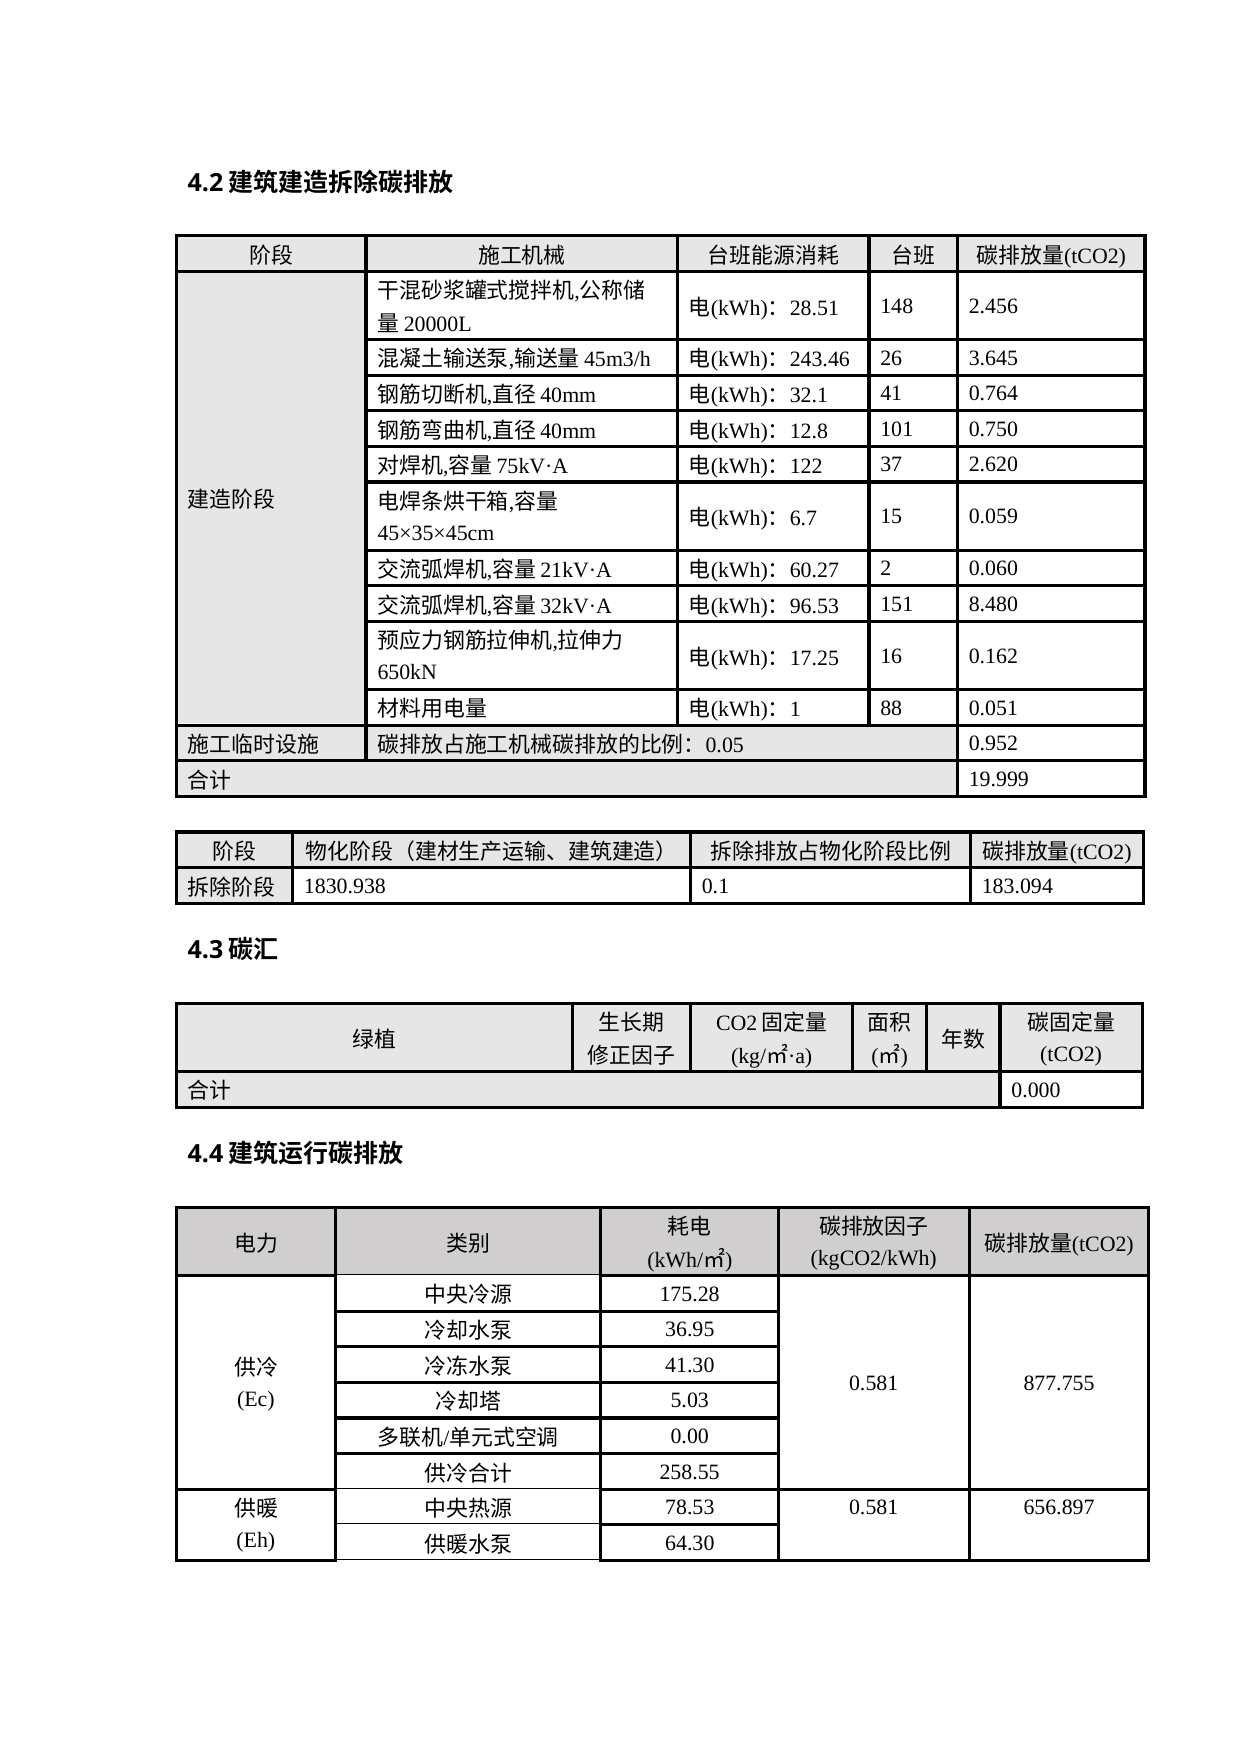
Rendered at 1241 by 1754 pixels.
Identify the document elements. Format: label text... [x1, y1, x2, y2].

table_cell 0.000 [1002, 1073, 1141, 1106]
table_cell 26 [871, 341, 956, 373]
table_header 施工机械 [368, 237, 676, 270]
table_cell 36.95 [602, 1313, 777, 1345]
table_cell 19.999 [959, 762, 1143, 795]
table_cell 1830.938 [294, 869, 689, 902]
table_cell 供冷合计 [337, 1455, 599, 1488]
table_cell 0.059 [959, 484, 1143, 548]
table_cell 电(kWh)：28.51 [679, 273, 867, 338]
table_cell 电(kWh)：32.1 [679, 377, 867, 409]
table_cell 电(kWh)：12.8 [679, 412, 867, 445]
table_cell 0.162 [959, 623, 1143, 688]
table_header 碳排放因子 (kgCO2/kWh) [780, 1209, 968, 1274]
table_header 面积(㎡) [854, 1005, 925, 1070]
table_cell 3.645 [959, 341, 1143, 373]
table_header 拆除排放占物化阶段比例 [692, 834, 969, 866]
table_header 碳排放量(tCO2) [972, 834, 1142, 866]
table_cell 供冷 (Ec) [178, 1277, 334, 1488]
table_cell 电(kWh)：1 [679, 691, 867, 723]
table_header 电力 [178, 1209, 334, 1274]
table_cell 15 [871, 484, 956, 548]
table_cell 混凝土输送泵,输送量45m3/h [368, 341, 676, 373]
table_cell 冷冻水泵 [337, 1348, 599, 1381]
table_cell 干混砂浆罐式搅拌机,公称储量20000L [368, 273, 676, 338]
table_cell 101 [871, 412, 956, 445]
table_cell 5.03 [602, 1384, 777, 1416]
table_header 碳固定量 (tCO2) [1002, 1005, 1141, 1070]
table_cell 拆除阶段 [178, 869, 291, 902]
table_cell 2.456 [959, 273, 1143, 338]
table_header 碳排放量(tCO2) [971, 1209, 1147, 1274]
table_cell 电焊条烘干箱,容量45×35×45cm [368, 484, 676, 548]
table_cell 施工临时设施 [178, 727, 364, 759]
table_cell 151 [871, 587, 956, 620]
table_cell 2 [871, 552, 956, 584]
table_cell 183.094 [972, 869, 1142, 902]
table_cell 电(kWh)：122 [679, 448, 867, 480]
table_cell 电(kWh)：96.53 [679, 587, 867, 620]
table_cell 碳排放占施工机械碳排放的比例：0.05 [368, 727, 956, 759]
table_cell 258.55 [602, 1455, 777, 1488]
table_cell 供暖 (Eh) [178, 1491, 334, 1559]
table_cell 0.581 [780, 1491, 968, 1559]
table_cell 656.897 [971, 1491, 1147, 1559]
table_cell 电(kWh)：17.25 [679, 623, 867, 688]
table_cell 中央热源 [337, 1489, 599, 1523]
table_cell 148 [871, 273, 956, 338]
list 4.4建筑运行碳排放 [187, 1134, 1053, 1170]
table_cell 0.00 [602, 1420, 777, 1452]
table_cell 对焊机,容量75kV·A [368, 448, 676, 480]
table_cell 电(kWh)：60.27 [679, 552, 867, 584]
table_cell 冷却水泵 [337, 1313, 599, 1345]
table_cell 16 [871, 623, 956, 688]
table_cell 41.30 [602, 1348, 777, 1381]
table_cell 64.30 [602, 1526, 777, 1559]
table_cell 电(kWh)：243.46 [679, 341, 867, 373]
table_cell 电(kWh)：6.7 [679, 484, 867, 548]
table_header 阶段 [178, 834, 291, 866]
table_header 年数 [928, 1005, 998, 1070]
table_header 耗电 (kWh/㎡) [602, 1209, 777, 1274]
table_cell 钢筋切断机,直径40mm [368, 377, 676, 409]
table_cell 0.764 [959, 377, 1143, 409]
list 4.3碳汇 [187, 930, 1053, 966]
table_cell 0.952 [959, 727, 1143, 759]
table_cell 合计 [178, 762, 956, 795]
table_cell 0.581 [780, 1277, 968, 1488]
table_header 类别 [337, 1209, 599, 1274]
table_cell 0.060 [959, 552, 1143, 584]
table_cell 多联机/单元式空调 [337, 1420, 599, 1452]
table_cell 37 [871, 448, 956, 480]
table_header CO2固定量 (kg/㎡·a) [692, 1005, 851, 1070]
table_cell 88 [871, 691, 956, 723]
table_cell 8.480 [959, 587, 1143, 620]
table_header 台班 [871, 237, 956, 270]
table_cell 78.53 [602, 1491, 777, 1523]
table_cell 0.750 [959, 412, 1143, 445]
table_cell 0.1 [692, 869, 969, 902]
table_cell 预应力钢筋拉伸机,拉伸力650kN [368, 623, 676, 688]
table_cell 中央冷源 [337, 1275, 599, 1309]
table_cell 175.28 [602, 1277, 777, 1309]
table_cell 0.051 [959, 691, 1143, 723]
table_cell 建造阶段 [178, 273, 364, 723]
table_cell 冷却塔 [337, 1384, 599, 1416]
table_cell 材料用电量 [368, 691, 676, 723]
table_header 物化阶段（建材生产运输、建筑建造） [294, 834, 689, 866]
table_cell 合计 [178, 1073, 998, 1106]
table_header 绿植 [178, 1005, 571, 1070]
table_cell 877.755 [971, 1277, 1147, 1488]
table_header 台班能源消耗 [679, 237, 867, 270]
table_cell 交流弧焊机,容量32kV·A [368, 587, 676, 620]
table_cell 2.620 [959, 448, 1143, 480]
table_cell 交流弧焊机,容量21kV·A [368, 552, 676, 584]
list 4.2建筑建造拆除碳排放 [187, 162, 1053, 198]
table_cell 钢筋弯曲机,直径40mm [368, 412, 676, 445]
table_cell 41 [871, 377, 956, 409]
table_header 阶段 [178, 237, 364, 270]
table_cell 供暖水泵 [337, 1524, 599, 1559]
table_header 碳排放量(tCO2) [959, 237, 1143, 270]
table_header 生长期 修正因子 [574, 1005, 689, 1070]
